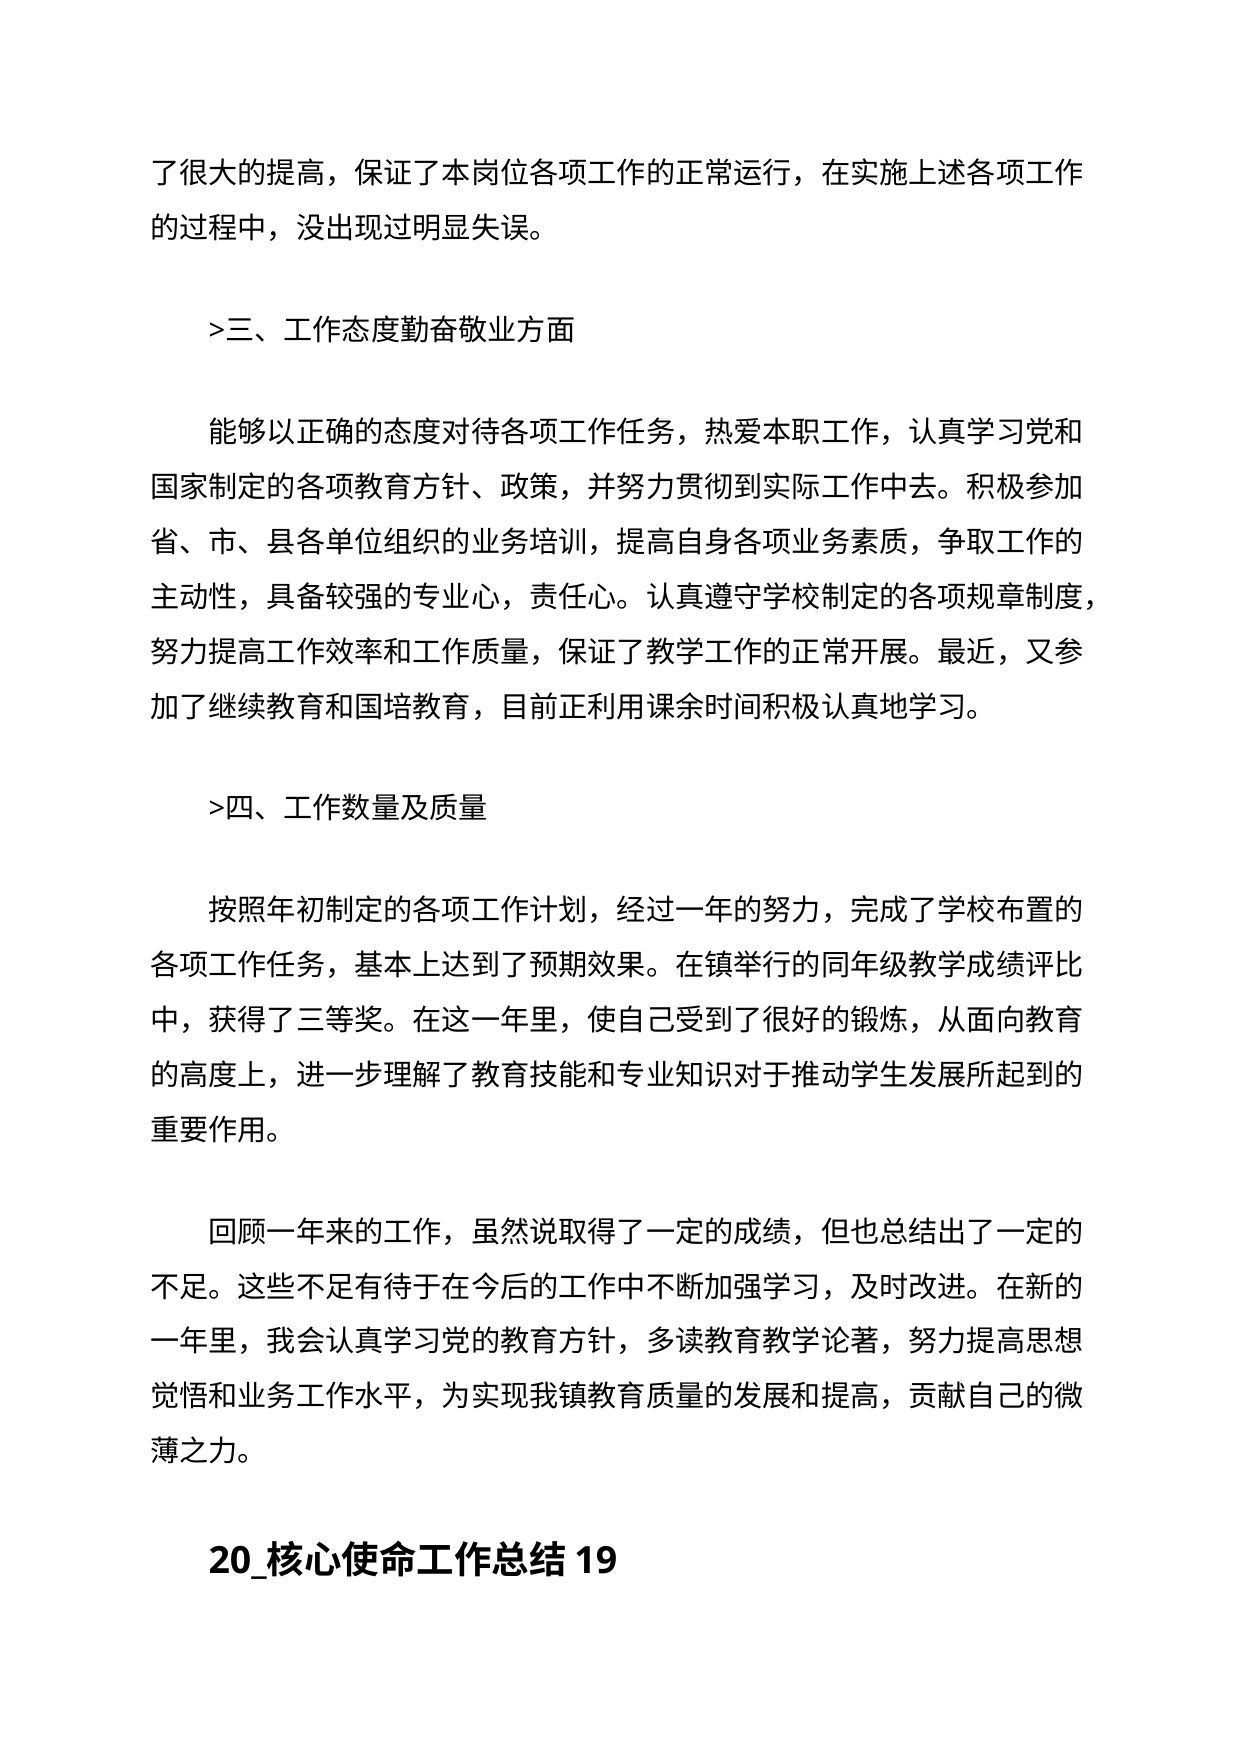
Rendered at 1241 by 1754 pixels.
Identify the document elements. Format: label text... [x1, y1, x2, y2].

text 回顾一年来的工作，虽然说取得了一定的成绩，但也总结出了一定的不足。这些不足有待于在今后的工作中不断加强学习，及时改进。在新的一年里，我会认真学习党的教育方针，多读教育教学论著，努力提高思想觉悟和业务工作水平，为实现我镇教育质量的发展和提高，贡献自己的微薄之力。 [150, 1208, 1090, 1470]
text >四、工作数量及质量 [150, 785, 1090, 827]
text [150, 150, 1090, 247]
text 按照年初制定的各项工作计划，经过一年的努力，完成了学校布置的各项工作任务，基本上达到了预期效果。在镇举行的同年级教学成绩评比中，获得了三等奖。在这一年里，使自己受到了很好的锻炼，从面向教育的高度上，进一步理解了教育技能和专业知识对于推动学生发展所起到的重要作用。 [150, 887, 1090, 1149]
text >三、工作态度勤奋敬业方面 [150, 307, 1090, 349]
text 20_核心使命工作总结19 [150, 1529, 1090, 1584]
text 能够以正确的态度对待各项工作任务，热爱本职工作，认真学习党和国家制定的各项教育方针、政策，并努力贯彻到实际工作中去。积极参加省、市、县各单位组织的业务培训，提高自身各项业务素质，争取工作的主动性，具备较强的专业心，责任心。认真遵守学校制定的各项规章制度，努力提高工作效率和工作质量，保证了教学工作的正常开展。最近，又参加了继续教育和国培教育，目前正利用课余时间积极认真地学习。 [150, 409, 1090, 725]
